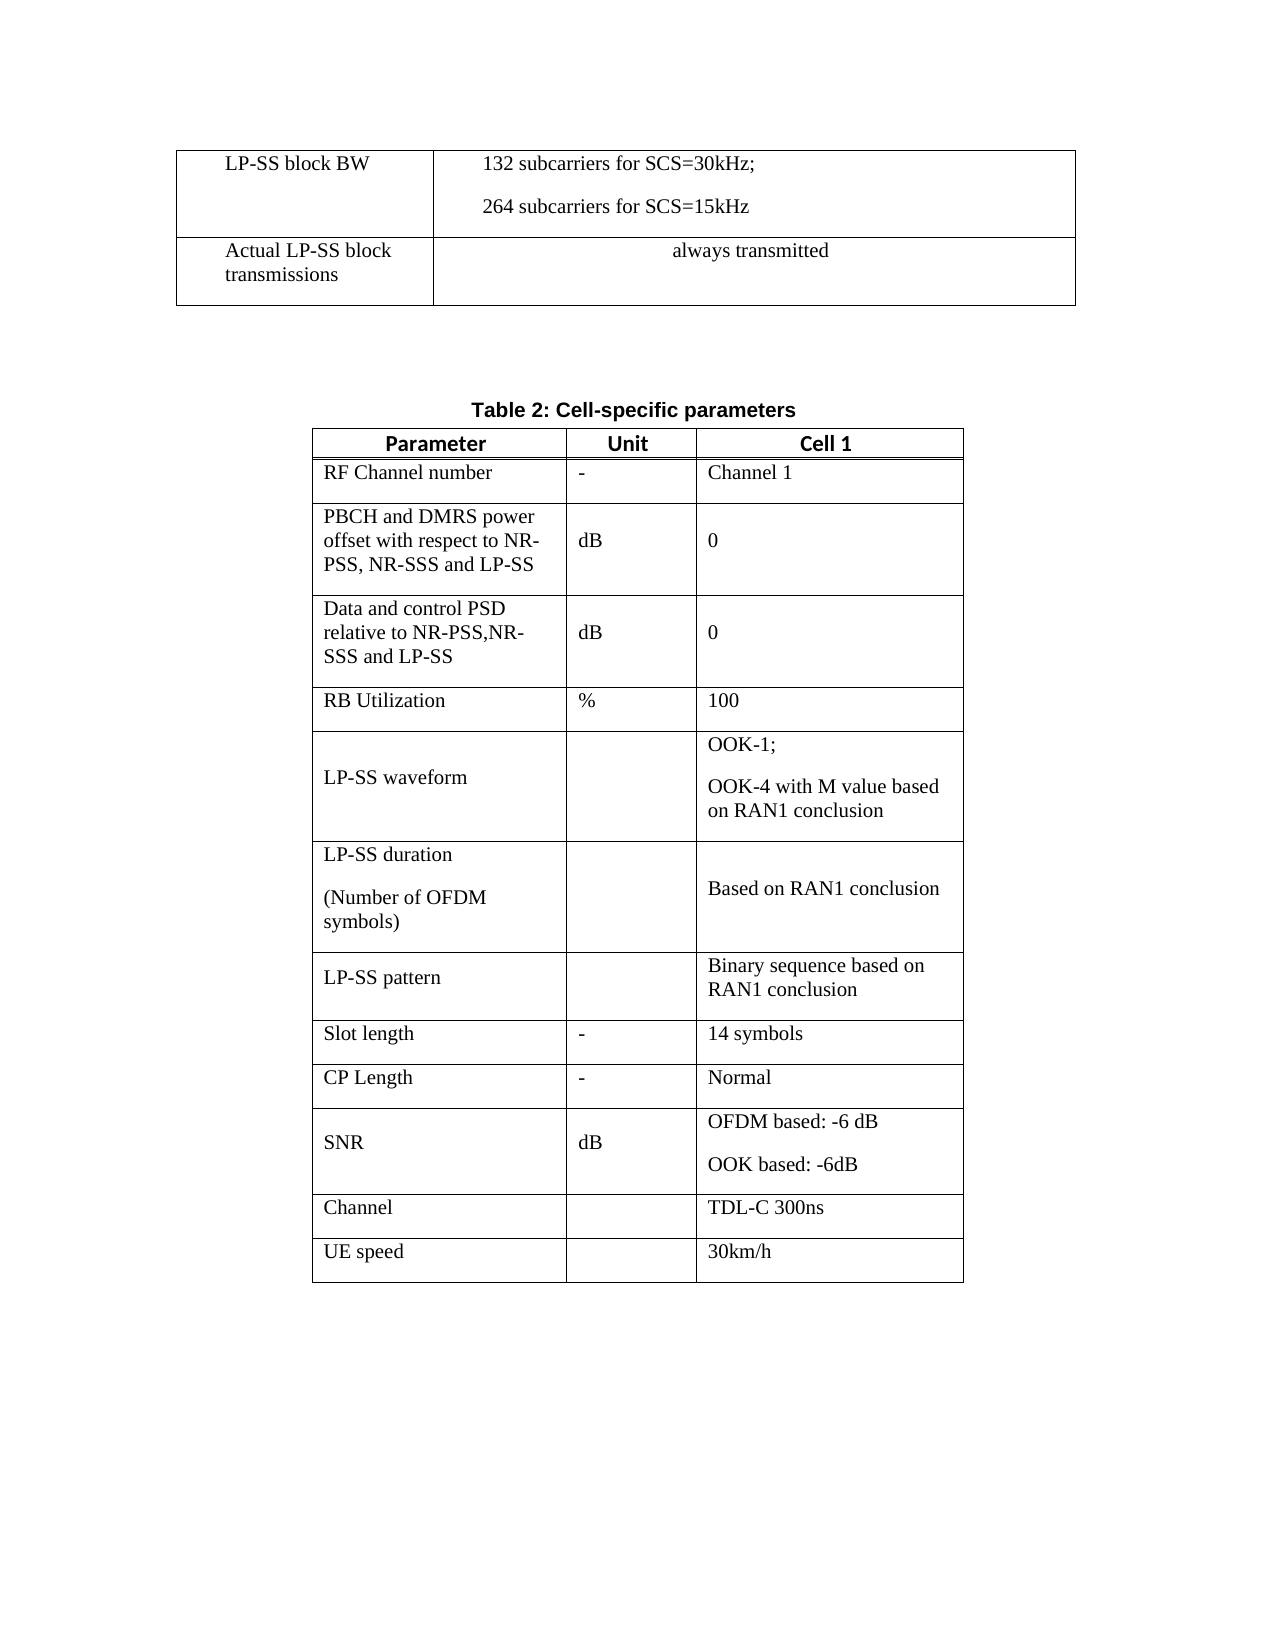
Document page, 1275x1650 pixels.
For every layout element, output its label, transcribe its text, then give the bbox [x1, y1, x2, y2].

table_cell RB Utilization [313, 688, 566, 731]
table_cell dB [567, 504, 696, 595]
table_header Unit [567, 429, 696, 457]
table_cell UE speed [313, 1239, 566, 1282]
table_cell Slot length [313, 1021, 566, 1064]
table_cell OOK-1; OOK-4 with M value based on RAN1 conclusion [697, 732, 963, 841]
table_cell Data and control PSD relative to NR-PSS,NR-SSS and LP-SS [313, 596, 566, 687]
table_cell - [567, 1065, 696, 1108]
text Table 2: Cell-specific parameters [187, 397, 1080, 421]
table_cell LP-SS block BW [177, 151, 433, 237]
table_cell Channel 1 [697, 460, 963, 503]
table_cell [567, 842, 696, 952]
table_cell dB [567, 1109, 696, 1194]
table_cell - [567, 460, 696, 503]
table_cell Actual LP-SS block transmissions [177, 238, 433, 304]
table_cell always transmitted [434, 238, 1075, 304]
table_cell RF Channel number [313, 460, 566, 503]
table_cell 132 subcarriers for SCS=30kHz; 264 subcarriers for SCS=15kHz [434, 151, 1075, 237]
table_cell Based on RAN1 conclusion [697, 842, 963, 952]
table_cell [567, 732, 696, 841]
table_cell LP-SS waveform [313, 732, 566, 841]
table_cell LP-SS duration (Number of OFDM symbols) [313, 842, 566, 952]
table_cell Channel [313, 1195, 566, 1238]
table_cell % [567, 688, 696, 731]
table_cell PBCH and DMRS power offset with respect to NR-PSS, NR-SSS and LP-SS [313, 504, 566, 595]
table_cell TDL-C 300ns [697, 1195, 963, 1238]
table_cell [567, 1239, 696, 1282]
table_header Cell 1 [697, 429, 963, 457]
table_header Parameter [313, 429, 566, 457]
table_cell 30km/h [697, 1239, 963, 1282]
table_cell dB [567, 596, 696, 687]
table_cell LP-SS pattern [313, 953, 566, 1020]
table_cell - [567, 1021, 696, 1064]
table_cell Binary sequence based on RAN1 conclusion [697, 953, 963, 1020]
table_cell SNR [313, 1109, 566, 1194]
table_cell CP Length [313, 1065, 566, 1108]
table_cell 14 symbols [697, 1021, 963, 1064]
table_cell [567, 1195, 696, 1238]
table_cell Normal [697, 1065, 963, 1108]
table_cell 100 [697, 688, 963, 731]
table_cell 0 [697, 504, 963, 595]
table_cell OFDM based: -6 dB OOK based: -6dB [697, 1109, 963, 1194]
table_cell [567, 953, 696, 1020]
table_cell 0 [697, 596, 963, 687]
